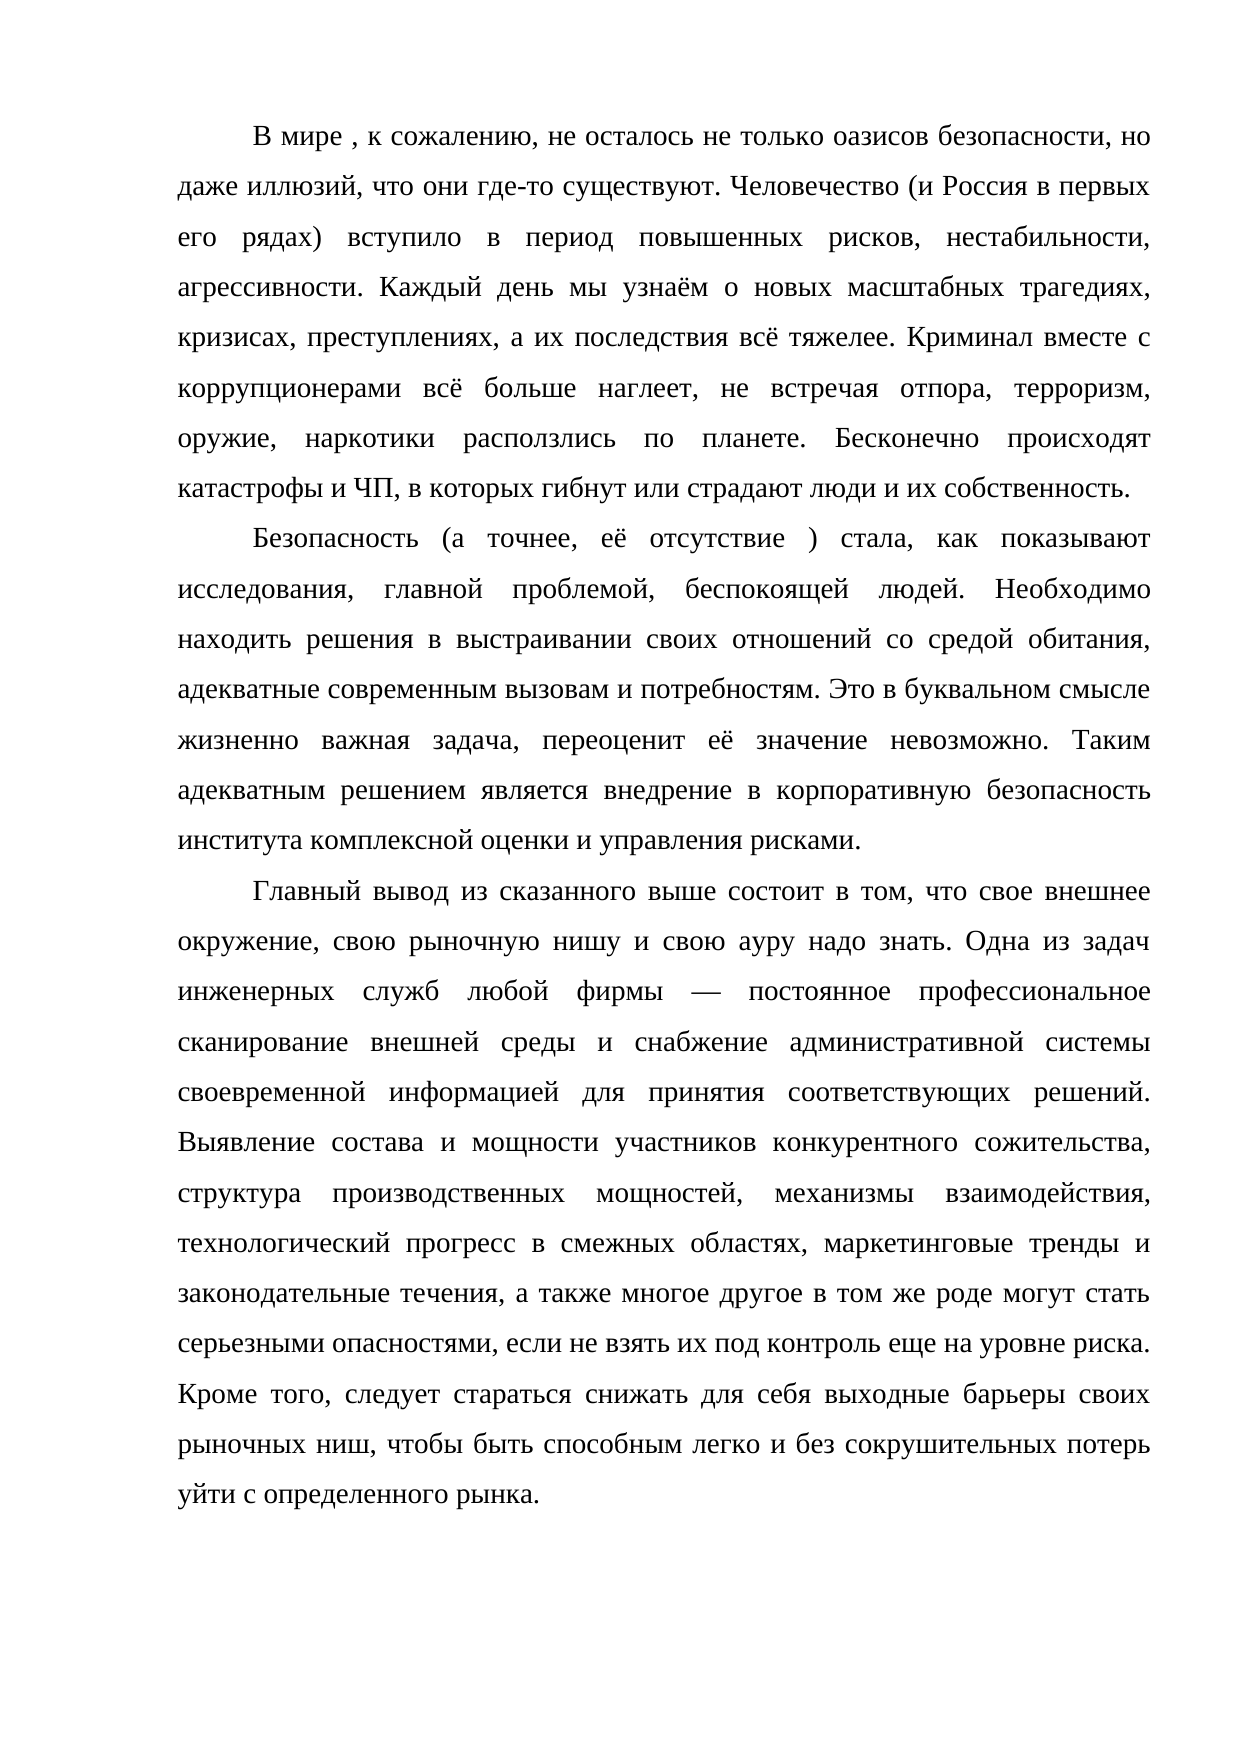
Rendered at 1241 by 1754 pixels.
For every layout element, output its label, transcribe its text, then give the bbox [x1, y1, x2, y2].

text Безопасность (а точнее, её отсутствие ) стала, как показывают исследования, главной проблемой, беспокоящей людей. Необходимо находить решения в выстраивании своих отношений со средой обитания, адекватные современным вызовам и потребностям. Это в буквальном смысле жизненно важная задача, переоценит её значение невозможно. Таким адекватным решением является внедрение в корпоративную безопасность института комплексной оценки и управления рисками. [177, 521, 1152, 856]
text В мире , к сожалению, не осталось не только оазисов безопасности, но даже иллюзий, что они где-то существуют. Человечество (и Россия в первых его рядах) вступило в период повышенных рисков, нестабильности, агрессивности. Каждый день мы узнаём о новых масштабных трагедиях, кризисах, преступлениях, а их последствия всё тяжелее. Криминал вместе с коррупционерами всё больше наглеет, не встречая отпора, терроризм, оружие, наркотики расползлись по планете. Бесконечно происходят катастрофы и ЧП, в которых гибнут или страдают люди и их собственность. [177, 118, 1152, 504]
text Главный вывод из сказанного выше состоит в том, что свое внешнее окружение, свою рыночную нишу и свою ауру надо знать. Одна из задач инженерных служб любой фирмы — постоянное профессиональное сканирование внешней среды и снабжение административной системы своевременной информацией для принятия соответствующих решений. Выявление состава и мощности участников конкурентного сожительства, структура производственных мощностей, механизмы взаимодействия, технологический прогресс в смежных областях, маркетинговые тренды и законодательные течения, а также многое другое в том же роде могут стать серьезными опасностями, если не взять их под контроль еще на уровне риска. Кроме того, следует стараться снижать для себя выходные барьеры своих рыночных ниш, чтобы быть способным легко и без сокрушительных потерь уйти с определенного рынка. [177, 873, 1152, 1510]
